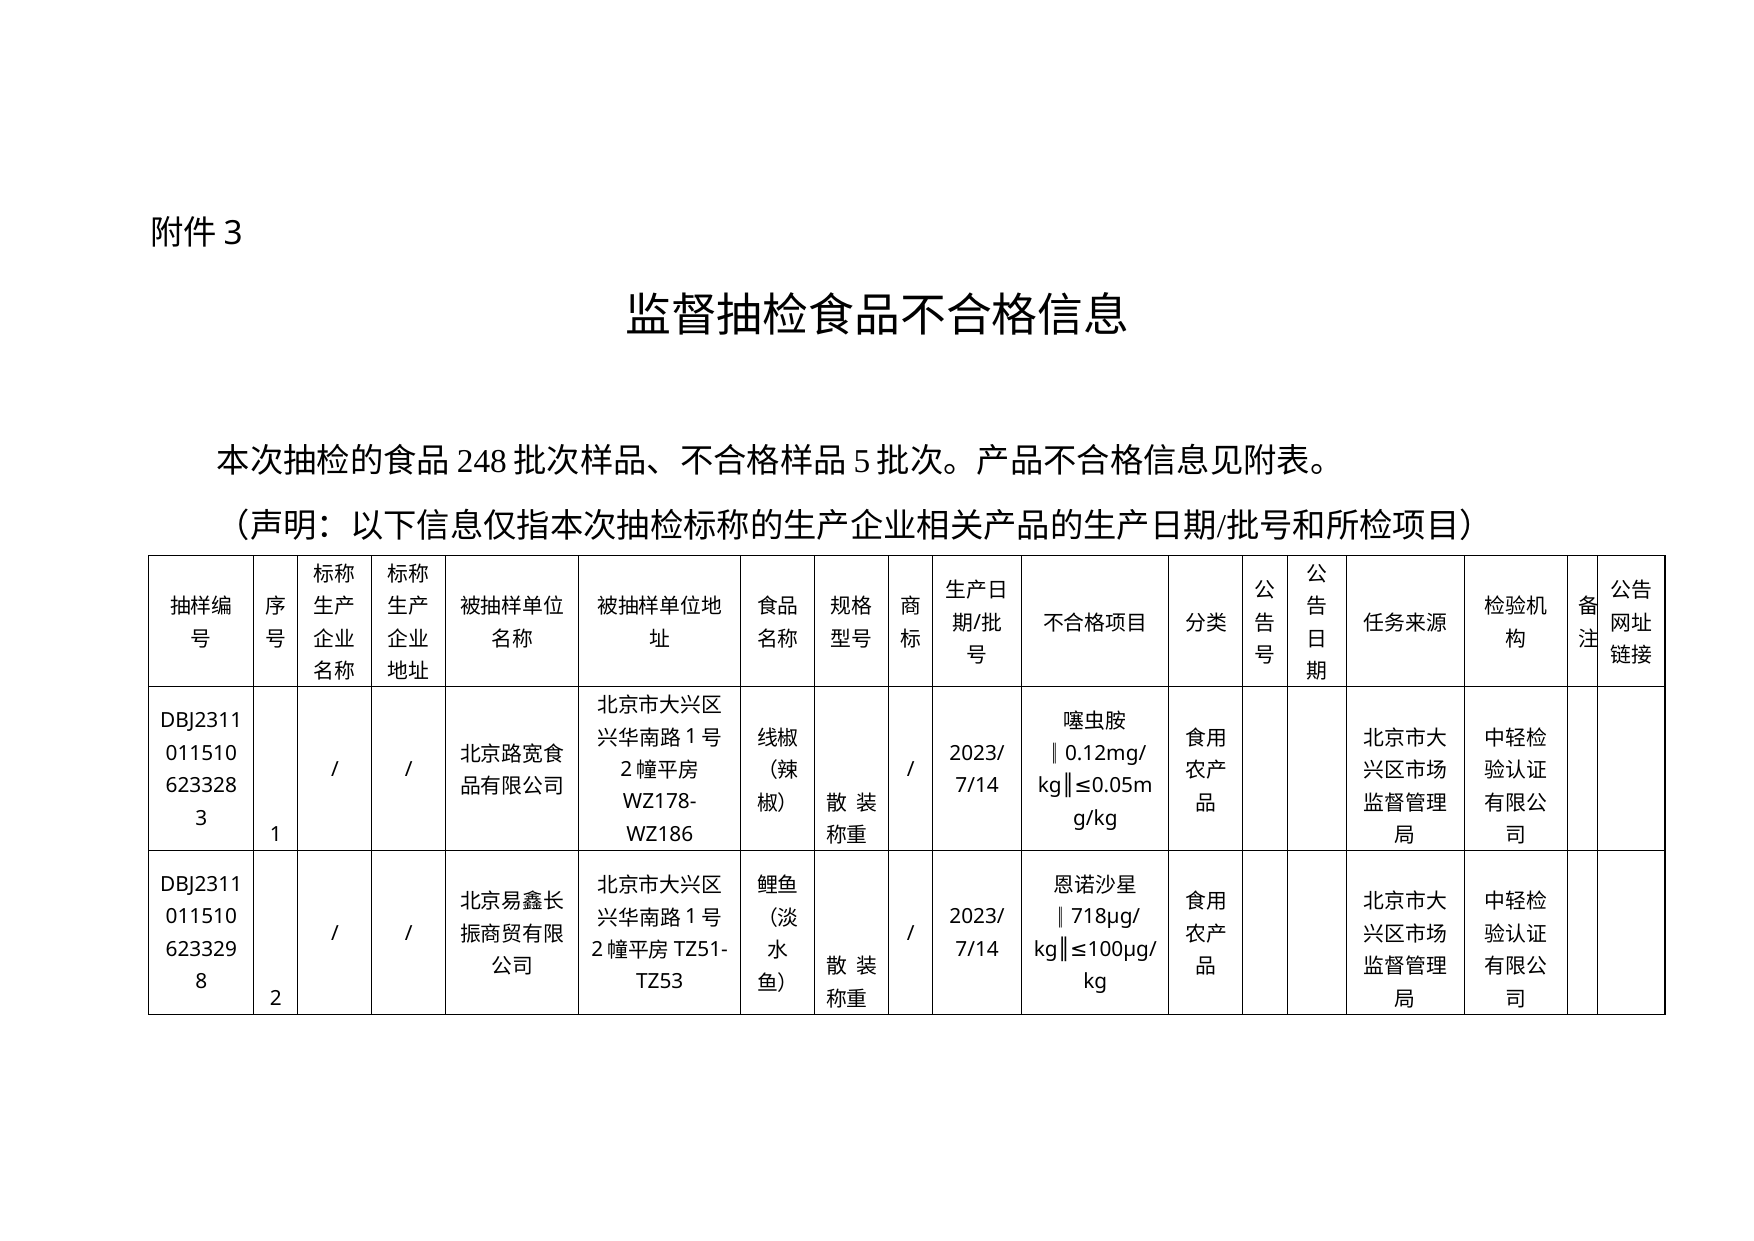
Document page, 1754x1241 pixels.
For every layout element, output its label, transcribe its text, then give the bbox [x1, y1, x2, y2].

table_cell [1598, 851, 1664, 1013]
table_cell 食用农产品 [1169, 687, 1242, 850]
table_header 序号 [254, 556, 297, 686]
table_cell 噻虫胺║0.12mg/kg║≤0.05mg/kg [1022, 687, 1168, 850]
table_header 不合格项目 [1022, 556, 1168, 686]
table_cell 2023/7/14 [933, 687, 1021, 850]
table_cell / [372, 687, 445, 850]
table_cell 2 [254, 851, 297, 1013]
text 附件3 [150, 198, 1604, 263]
table_header 标称生产企业名称 [298, 556, 371, 686]
table_header 公告日期 [1288, 556, 1346, 686]
table_cell / [298, 687, 371, 850]
table_cell 2023/7/14 [933, 851, 1021, 1013]
table_cell DBJ23110115106233298 [149, 851, 253, 1013]
table_header 商标 [889, 556, 932, 686]
table_header 备注 [1568, 556, 1597, 686]
table_cell 散装称重 [815, 687, 888, 850]
table_cell [1288, 851, 1346, 1013]
table_cell [1288, 687, 1346, 850]
table_header 规格型号 [815, 556, 888, 686]
text （声明：以下信息仅指本次抽检标称的生产企业相关产品的生产日期/批号和所检项目） [150, 490, 1604, 555]
text 本次抽检的食品248批次样品、不合格样品5批次。产品不合格信息见附表。 [150, 425, 1604, 490]
table_cell / [372, 851, 445, 1013]
table_cell [1568, 687, 1597, 850]
table_header 标称生产企业地址 [372, 556, 445, 686]
table_cell / [889, 687, 932, 850]
table_cell 北京易鑫长振商贸有限公司 [446, 851, 578, 1013]
table_cell 恩诺沙星║718µg/kg║≤100µg/kg [1022, 851, 1168, 1013]
table_cell [1598, 687, 1664, 850]
table_cell 北京市大兴区市场监督管理局 [1347, 687, 1464, 850]
table_cell 中轻检验认证有限公司 [1465, 851, 1567, 1013]
table_cell / [298, 851, 371, 1013]
table_cell 北京市大兴区兴华南路1号2幢平房TZ51-TZ53 [579, 851, 740, 1013]
table_header 检验机构 [1465, 556, 1567, 686]
table_cell 食用农产品 [1169, 851, 1242, 1013]
table_header 抽样编号 [149, 556, 253, 686]
table_cell 散装称重 [815, 851, 888, 1013]
table_header 公告网址链接 [1598, 556, 1664, 686]
table_cell 线椒（辣椒） [741, 687, 814, 850]
table_header 生产日期/批号 [933, 556, 1021, 686]
table_header 分类 [1169, 556, 1242, 686]
table_header 被抽样单位名称 [446, 556, 578, 686]
text 监督抽检食品不合格信息 [150, 263, 1604, 360]
table_header 任务来源 [1347, 556, 1464, 686]
table_cell 1 [254, 687, 297, 850]
table_cell 北京路宽食品有限公司 [446, 687, 578, 850]
table_cell [1243, 687, 1287, 850]
table_cell [1568, 851, 1597, 1013]
table_cell 鲤鱼（淡水鱼） [741, 851, 814, 1013]
table_header 公告号 [1243, 556, 1287, 686]
table_header 食品名称 [741, 556, 814, 686]
table_header 被抽样单位地址 [579, 556, 740, 686]
table_cell 中轻检验认证有限公司 [1465, 687, 1567, 850]
table_cell DBJ23110115106233283 [149, 687, 253, 850]
table_cell 北京市大兴区市场监督管理局 [1347, 851, 1464, 1013]
table_cell / [889, 851, 932, 1013]
table_cell [1243, 851, 1287, 1013]
table_cell 北京市大兴区兴华南路1号2幢平房WZ178-WZ186 [579, 687, 740, 850]
